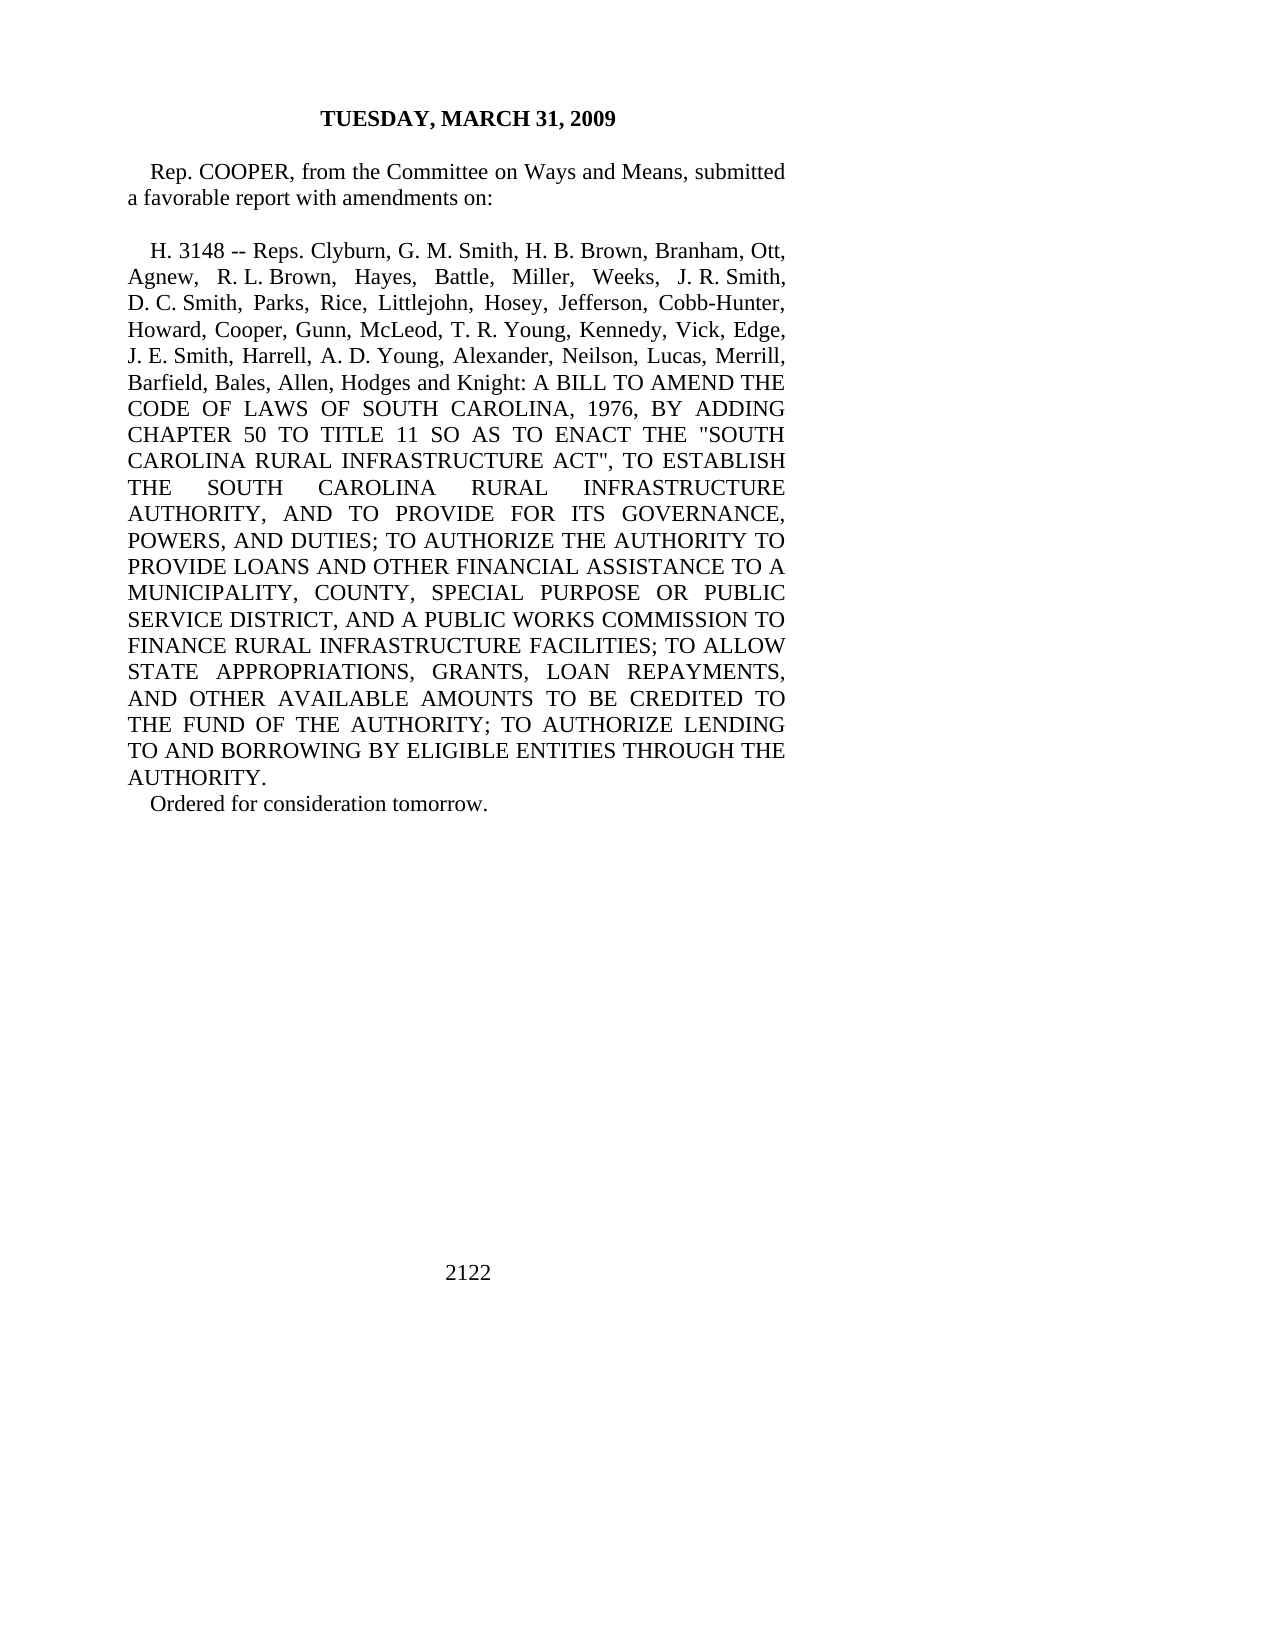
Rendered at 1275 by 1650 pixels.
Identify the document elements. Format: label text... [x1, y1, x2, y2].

text Ordered for consideration tomorrow. [127, 790, 786, 817]
text Rep. COOPER, from the Committee on Ways and Means, submitted a favorable report with amendments on: [127, 158, 786, 210]
text H. 3148 -- Reps. Clyburn, G. M. Smith, H. B. Brown, Branham, Ott, Agnew, R. L. Brown, Hayes, Battle, Miller, Weeks, J. R. Smith, D. C. Smith, Parks, Rice, Littlejohn, Hosey, Jefferson, Cobb-Hunter, Howard, Cooper, Gunn, McLeod, T. R. Young, Kennedy, Vick, Edge, J. E. Smith, Harrell, A. D. Young, Alexander, Neilson, Lucas, Merrill, Barfield, Bales, Allen, Hodges and Knight: A BILL TO AMEND THE CODE OF LAWS OF SOUTH CAROLINA, 1976, BY ADDING CHAPTER 50 TO TITLE 11 SO AS TO ENACT THE "SOUTH CAROLINA RURAL INFRASTRUCTURE ACT", TO ESTABLISH THE SOUTH CAROLINA RURAL INFRASTRUCTURE AUTHORITY, AND TO PROVIDE FOR ITS GOVERNANCE, POWERS, AND DUTIES; TO AUTHORIZE THE AUTHORITY TO PROVIDE LOANS AND OTHER FINANCIAL ASSISTANCE TO A MUNICIPALITY, COUNTY, SPECIAL PURPOSE OR PUBLIC SERVICE DISTRICT, AND A PUBLIC WORKS COMMISSION TO FINANCE RURAL INFRASTRUCTURE FACILITIES; TO ALLOW STATE APPROPRIATIONS, GRANTS, LOAN REPAYMENTS, AND OTHER AVAILABLE AMOUNTS TO BE CREDITED TO THE FUND OF THE AUTHORITY; TO AUTHORIZE LENDING TO AND BORROWING BY ELIGIBLE ENTITIES THROUGH THE AUTHORITY. [127, 237, 786, 790]
